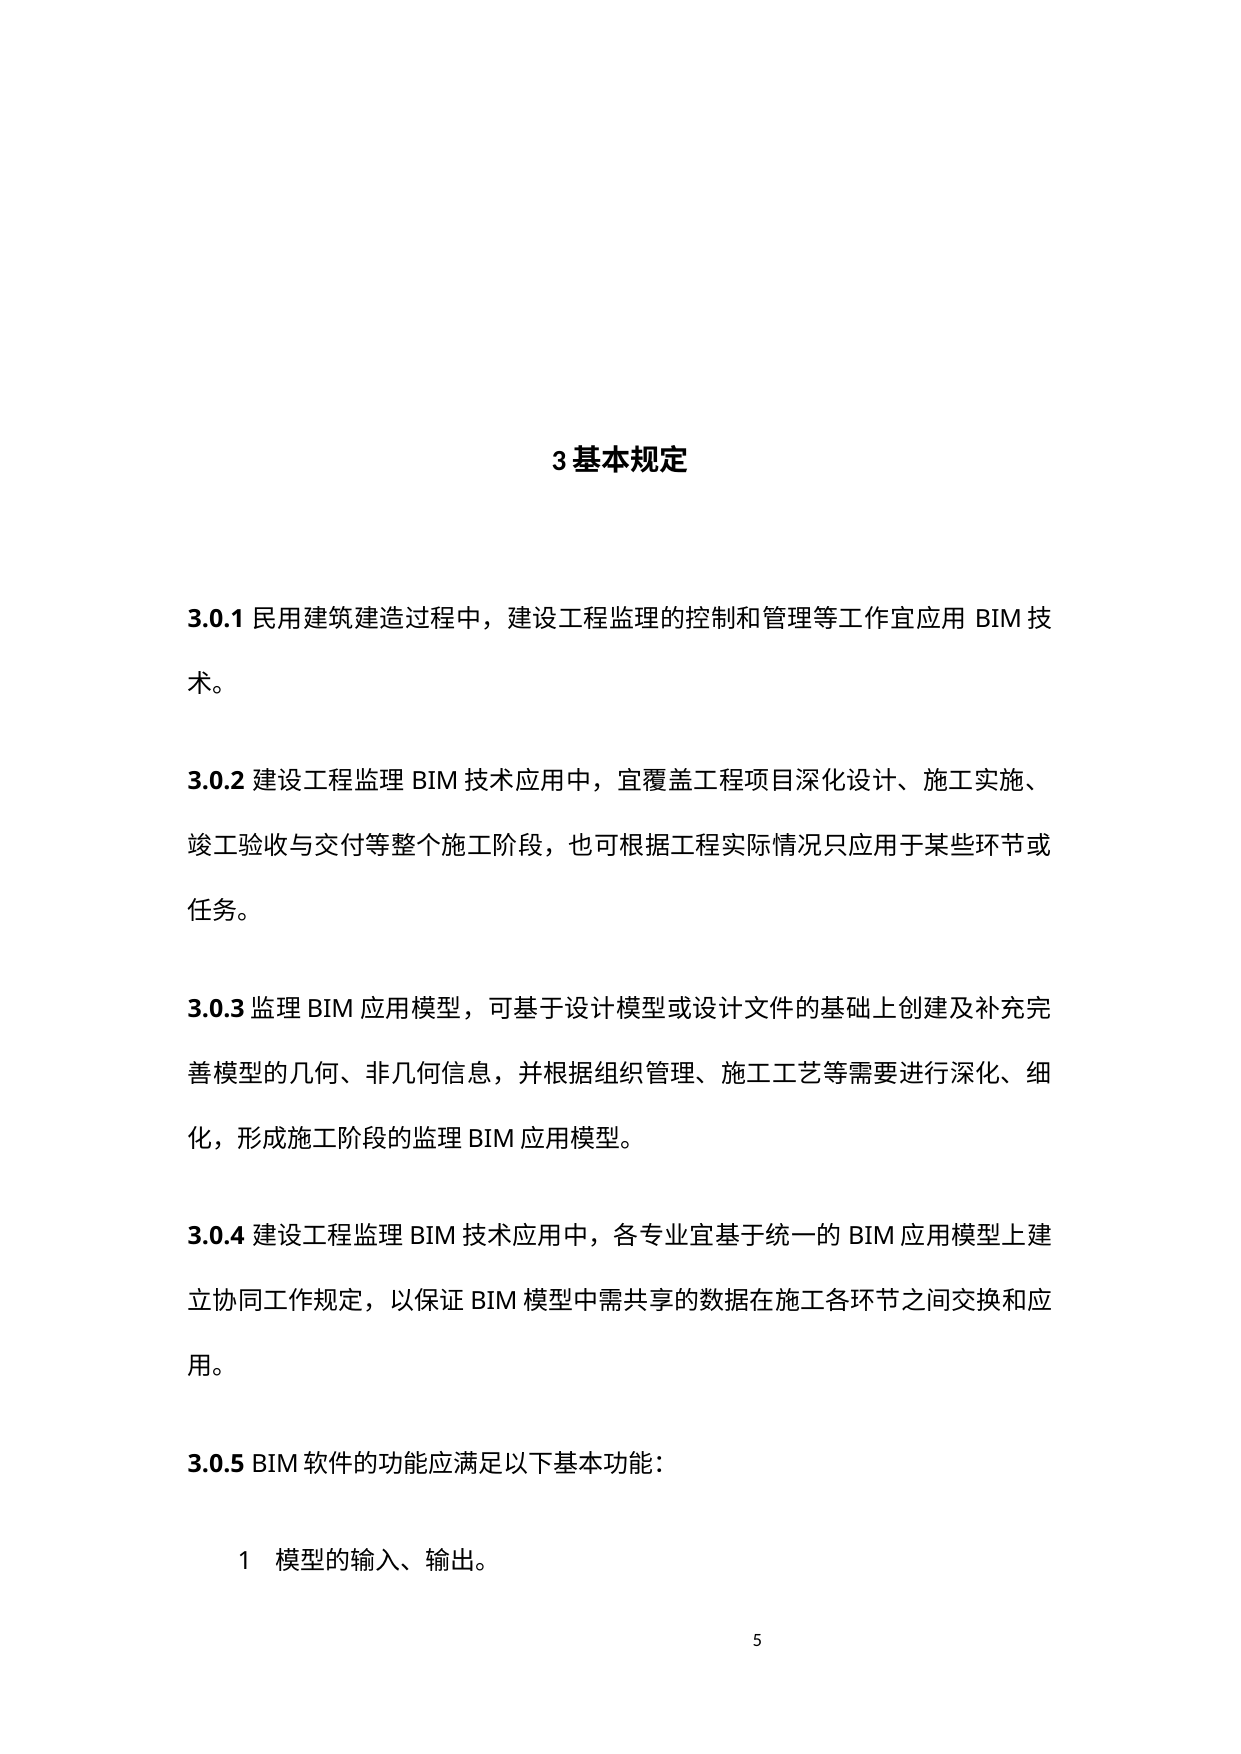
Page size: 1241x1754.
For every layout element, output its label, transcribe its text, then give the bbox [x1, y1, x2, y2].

text 3.0.4 建设工程监理BIM技术应用中，各专业宜基于统一的BIM应用模型上建立协同工作规定，以保证BIM模型中需共享的数据在施工各环节之间交换和应用。 [187, 1201, 1053, 1396]
text 3.0.3监理BIM应用模型，可基于设计模型或设计文件的基础上创建及补充完善模型的几何、非几何信息，并根据组织管理、施工工艺等需要进行深化、细化，形成施工阶段的监理BIM应用模型。 [187, 974, 1053, 1169]
text 3.0.1 民用建筑建造过程中，建设工程监理的控制和管理等工作宜应用BIM技术。 [187, 584, 1053, 714]
subtitle 3基本规定 [187, 425, 1053, 490]
text 1 模型的输入、输出。 [187, 1526, 1053, 1591]
text 3.0.2 建设工程监理BIM技术应用中，宜覆盖工程项目深化设计、施工实施、竣工验收与交付等整个施工阶段，也可根据工程实际情况只应用于某些环节或任务。 [187, 746, 1053, 941]
text 3.0.5 BIM软件的功能应满足以下基本功能： [187, 1429, 1053, 1494]
